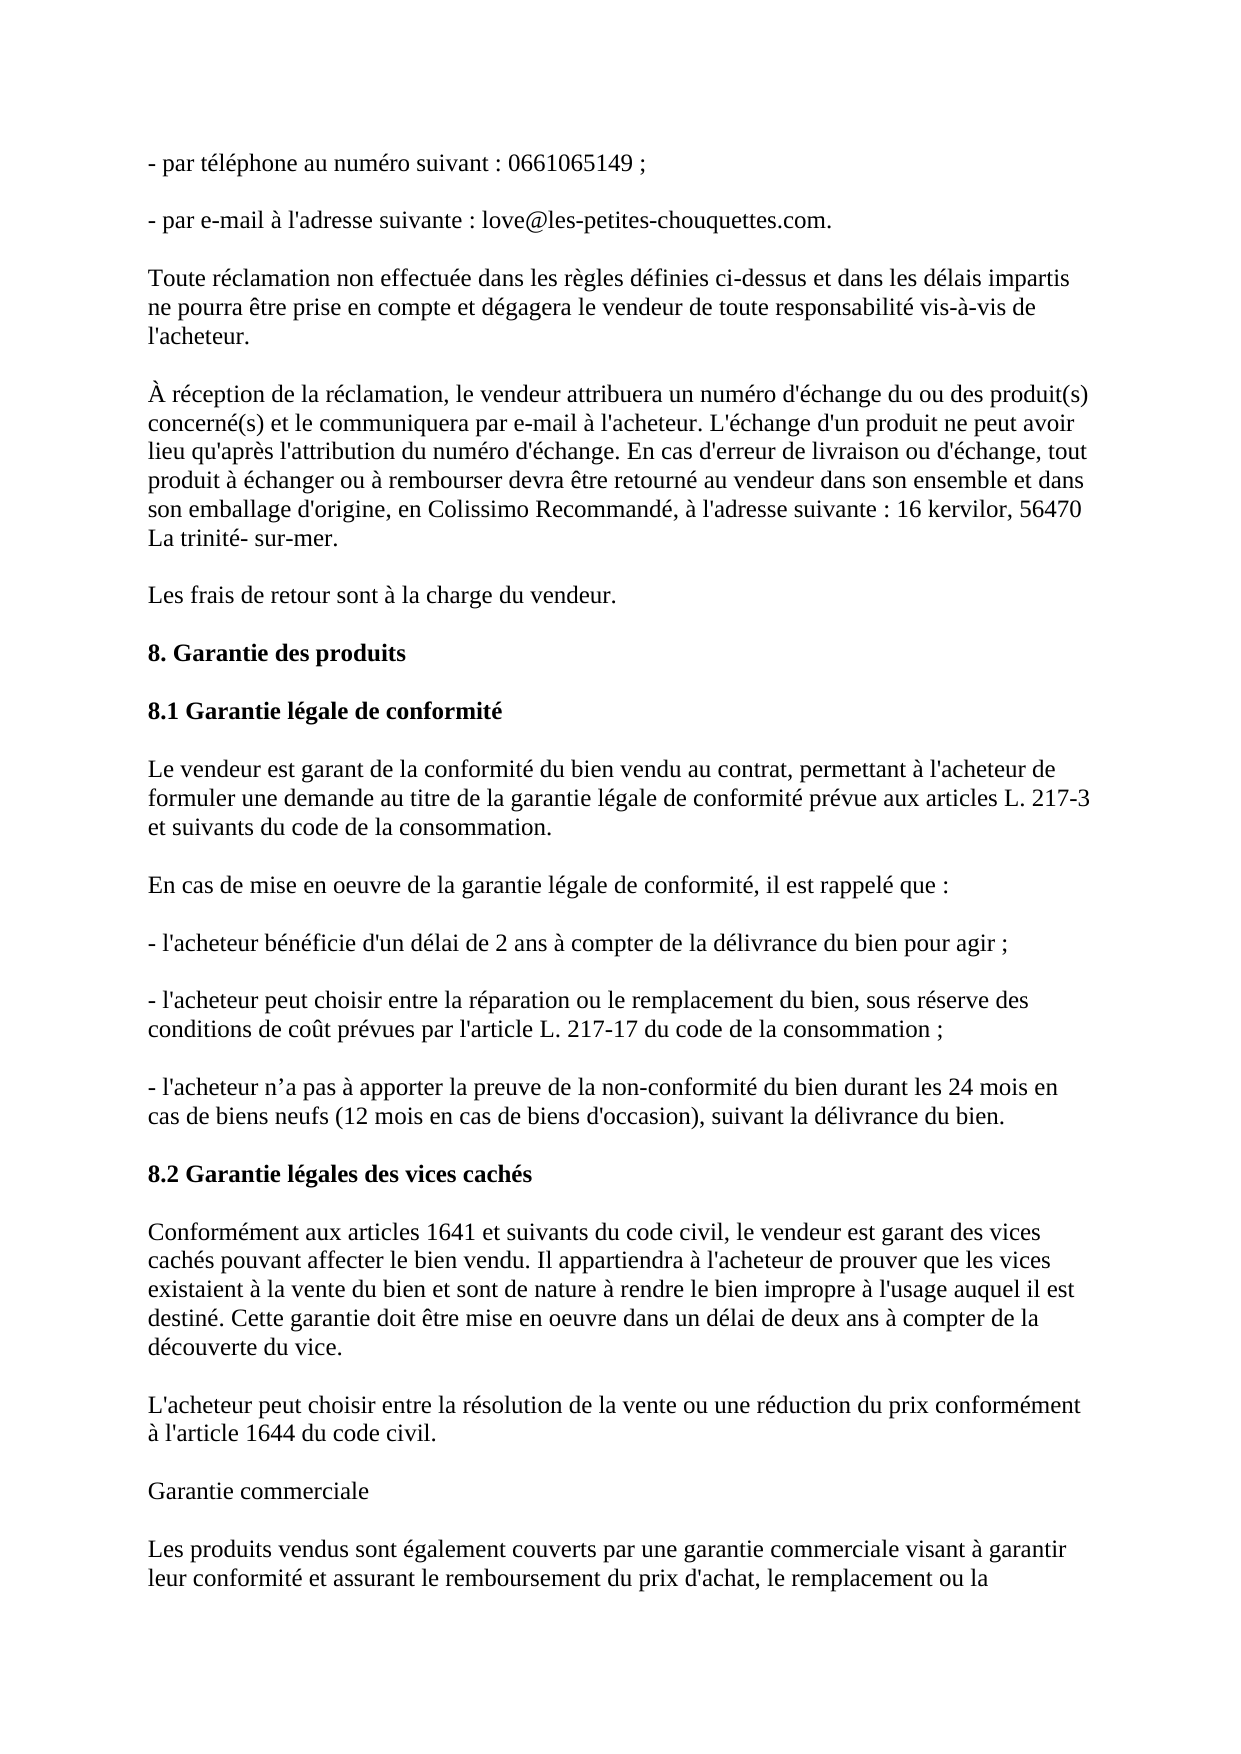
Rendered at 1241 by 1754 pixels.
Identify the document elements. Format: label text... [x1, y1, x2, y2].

text 8.2 Garantie légales des vices cachés [148, 1159, 1093, 1188]
text - par e-mail à l'adresse suivante : love@les-petites-chouquettes.com. [148, 206, 1093, 234]
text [148, 1534, 1093, 1592]
text À réception de la réclamation, le vendeur attribuera un numéro d'échange du ou des produit(s) concerné(s) et le communiquera par e-mail à l'acheteur. L'échange d'un produit ne peut avoir lieu qu'après l'attribution du numéro d'échange. En cas d'erreur de livraison ou d'échange, tout produit à échanger ou à rembourser devra être retourné au vendeur dans son ensemble et dans son emballage d'origine, en Colissimo Recommandé, à l'adresse suivante : 16 kervilor, 56470 La trinité- sur-mer. [148, 379, 1093, 551]
text Les frais de retour sont à la charge du vendeur. [148, 581, 1093, 609]
text - l'acheteur peut choisir entre la réparation ou le remplacement du bien, sous réserve des conditions de coût prévues par l'article L. 217-17 du code de la consommation ; [148, 986, 1093, 1043]
text En cas de mise en oeuvre de la garantie légale de conformité, il est rappelé que : [148, 870, 1093, 898]
text L'acheteur peut choisir entre la résolution de la vente ou une réduction du prix conformément à l'article 1644 du code civil. [148, 1390, 1093, 1447]
text Le vendeur est garant de la conformité du bien vendu au contrat, permettant à l'acheteur de formuler une demande au titre de la garantie légale de conformité prévue aux articles L. 217-3 et suivants du code de la consommation. [148, 754, 1093, 841]
text 8. Garantie des produits [148, 638, 1093, 667]
text - par téléphone au numéro suivant : 0661065149 ; [148, 148, 1093, 176]
text Conformément aux articles 1641 et suivants du code civil, le vendeur est garant des vices cachés pouvant affecter le bien vendu. Il appartiendra à l'acheteur de prouver que les vices existaient à la vente du bien et sont de nature à rendre le bien impropre à l'usage auquel il est destiné. Cette garantie doit être mise en oeuvre dans un délai de deux ans à compter de la découverte du vice. [148, 1217, 1093, 1361]
text 8.1 Garantie légale de conformité [148, 696, 1093, 725]
text - l'acheteur bénéficie d'un délai de 2 ans à compter de la délivrance du bien pour agir ; [148, 928, 1093, 956]
text Garantie commerciale [148, 1476, 1093, 1505]
text Toute réclamation non effectuée dans les règles définies ci-dessus et dans les délais impartis ne pourra être prise en compte et dégagera le vendeur de toute responsabilité vis-à-vis de l'acheteur. [148, 263, 1093, 350]
text - l'acheteur n’a pas à apporter la preuve de la non-conformité du bien durant les 24 mois en cas de biens neufs (12 mois en cas de biens d'occasion), suivant la délivrance du bien. [148, 1072, 1093, 1130]
